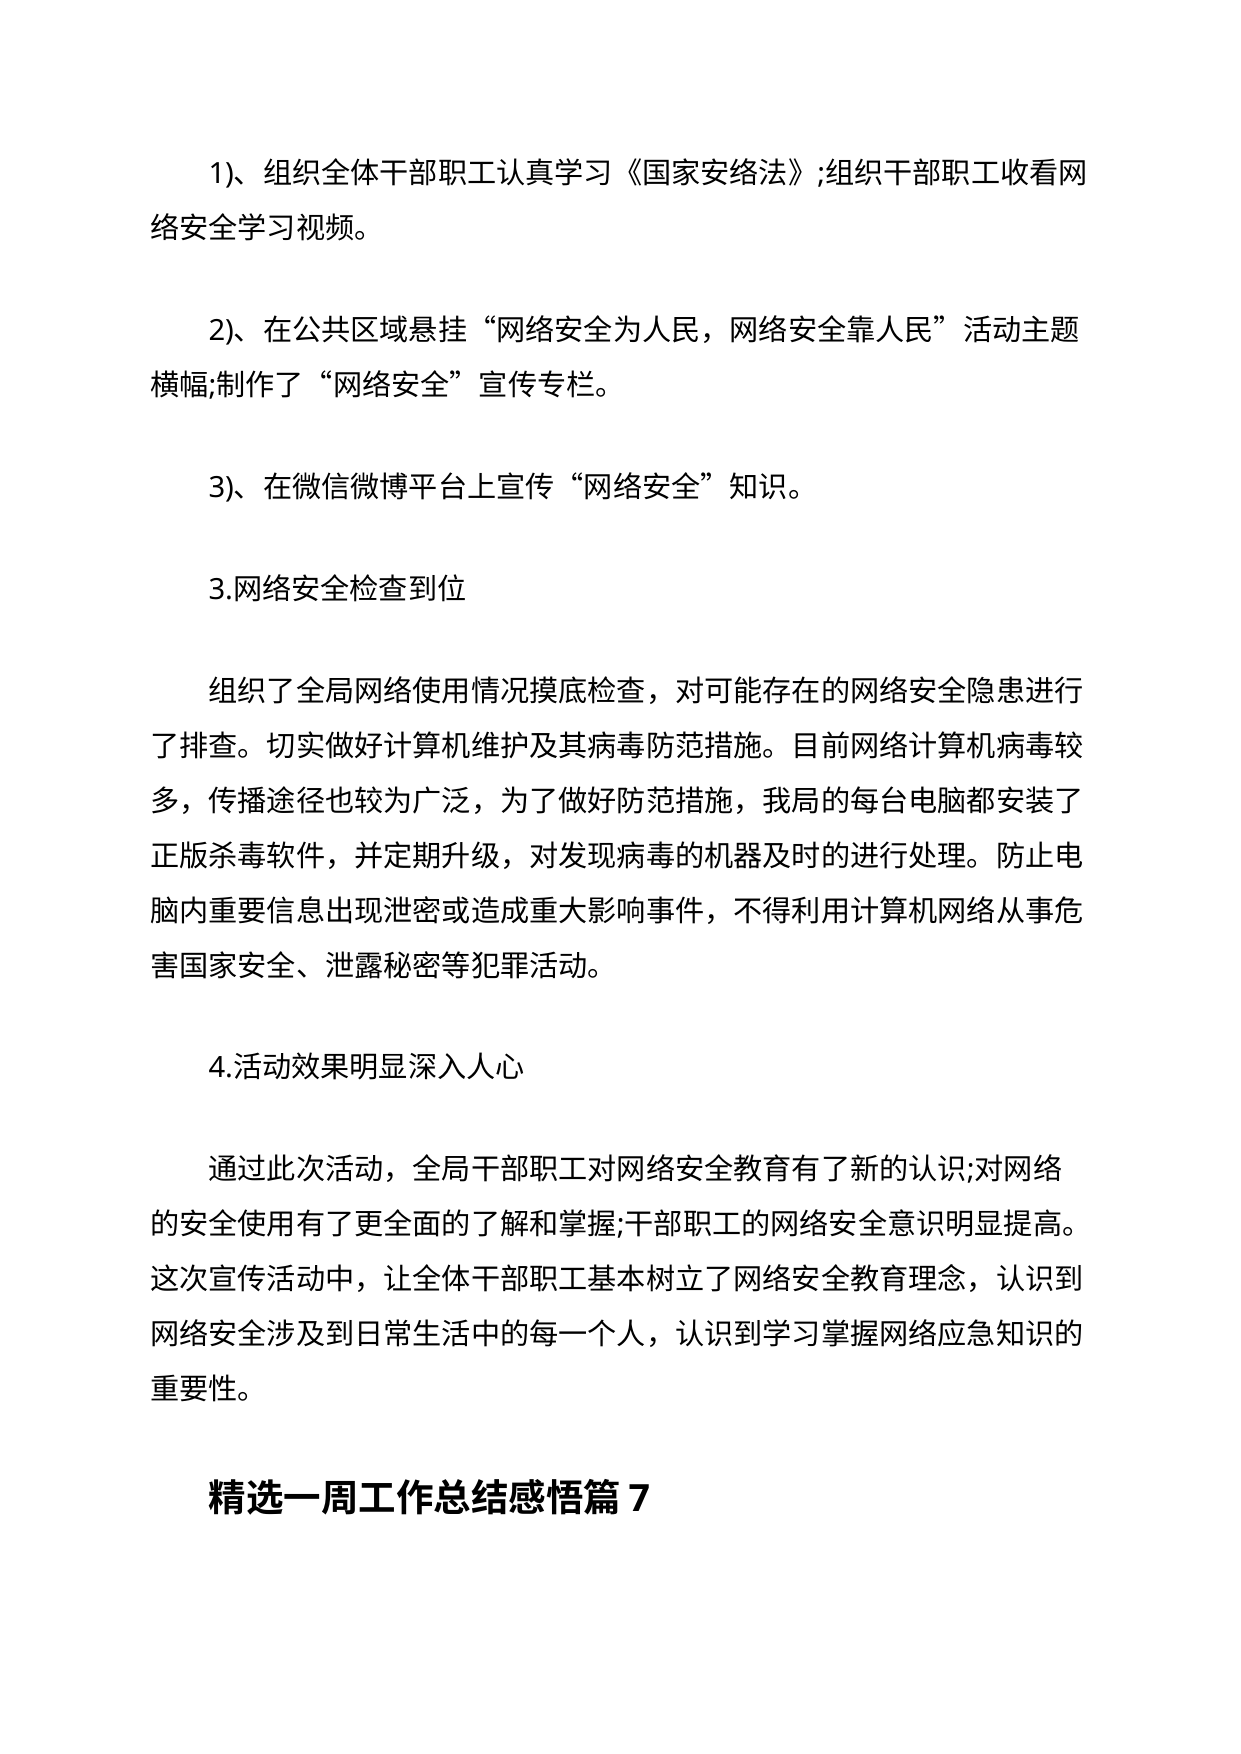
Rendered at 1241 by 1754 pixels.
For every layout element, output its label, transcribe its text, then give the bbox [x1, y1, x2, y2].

text 3)、在微信微博平台上宣传“网络安全”知识。 [150, 464, 1090, 506]
text 1)、组织全体干部职工认真学习《国家安络法》;组织干部职工收看网络安全学习视频。 [150, 150, 1090, 247]
text 4.活动效果明显深入人心 [150, 1044, 1090, 1086]
text 精选一周工作总结感悟篇7 [150, 1467, 1090, 1522]
text 2)、在公共区域悬挂“网络安全为人民，网络安全靠人民”活动主题横幅;制作了“网络安全”宣传专栏。 [150, 307, 1090, 404]
text 组织了全局网络使用情况摸底检查，对可能存在的网络安全隐患进行了排查。切实做好计算机维护及其病毒防范措施。目前网络计算机病毒较多，传播途径也较为广泛，为了做好防范措施，我局的每台电脑都安装了正版杀毒软件，并定期升级，对发现病毒的机器及时的进行处理。防止电脑内重要信息出现泄密或造成重大影响事件，不得利用计算机网络从事危害国家安全、泄露秘密等犯罪活动。 [150, 668, 1090, 984]
text 3.网络安全检查到位 [150, 566, 1090, 608]
text 通过此次活动，全局干部职工对网络安全教育有了新的认识;对网络的安全使用有了更全面的了解和掌握;干部职工的网络安全意识明显提高。这次宣传活动中，让全体干部职工基本树立了网络安全教育理念，认识到网络安全涉及到日常生活中的每一个人，认识到学习掌握网络应急知识的重要性。 [150, 1146, 1090, 1408]
